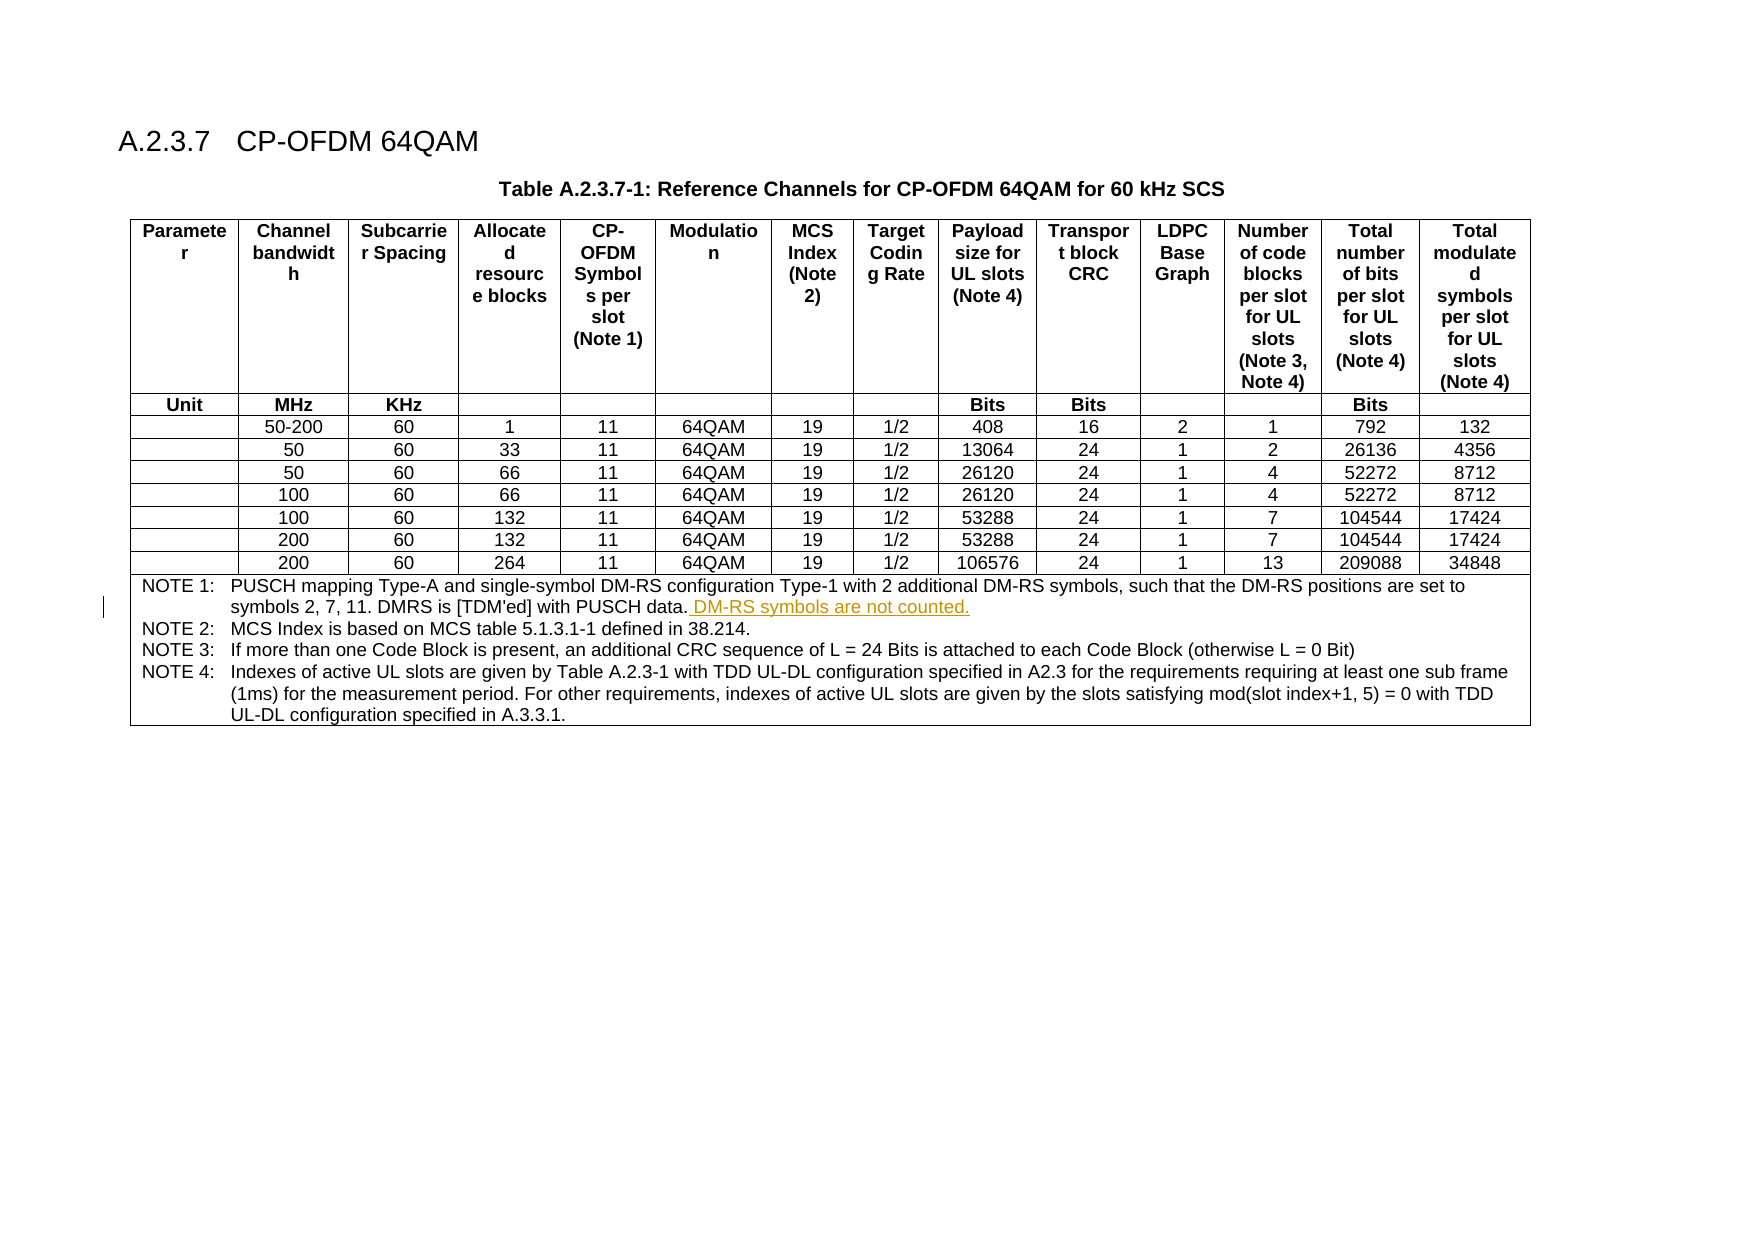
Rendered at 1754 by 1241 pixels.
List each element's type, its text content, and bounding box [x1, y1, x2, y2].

table_cell 1 [1141, 552, 1224, 573]
table_cell 17424 [1420, 507, 1530, 528]
table_cell 50-200 [239, 416, 348, 438]
table_cell 24 [1037, 439, 1140, 460]
table_header LDPC Base Graph [1141, 220, 1224, 393]
table_cell [131, 484, 238, 506]
text Table A.2.3.7-1: Reference Channels for CP-OFDM 64QAM for 60 kHz SCS [118, 176, 1606, 200]
table_cell 60 [349, 529, 458, 551]
table_cell 11 [561, 439, 655, 460]
table_cell [131, 552, 238, 573]
table_cell 34848 [1420, 552, 1530, 573]
table_cell 7 [1225, 507, 1321, 528]
table_header Subcarrier Spacing [349, 220, 458, 393]
table_cell 24 [1037, 529, 1140, 551]
table_cell 132 [459, 529, 560, 551]
table_cell 64QAM [656, 439, 771, 460]
table_cell [1420, 394, 1530, 415]
table_cell 11 [561, 416, 655, 438]
table_cell 1/2 [854, 507, 938, 528]
table_header Number of code blocks per slot for UL slots (Note 3, Note 4) [1225, 220, 1321, 393]
table_cell 16 [1037, 416, 1140, 438]
table_cell 1/2 [854, 552, 938, 573]
table_cell 24 [1037, 484, 1140, 506]
table_header Modulation [656, 220, 771, 393]
table_cell 50 [239, 461, 348, 483]
table_cell 100 [239, 484, 348, 506]
table_cell [854, 394, 938, 415]
table_cell 2 [1141, 416, 1224, 438]
table_cell 4 [1225, 484, 1321, 506]
table_cell 60 [349, 439, 458, 460]
table_cell 19 [772, 552, 853, 573]
table_cell 1 [1141, 439, 1224, 460]
table_cell 1 [1225, 416, 1321, 438]
table_cell 1/2 [854, 439, 938, 460]
table_cell 64QAM [656, 507, 771, 528]
table_cell 19 [772, 439, 853, 460]
table_cell 19 [772, 507, 853, 528]
table_cell [131, 439, 238, 460]
table_cell 26120 [939, 461, 1036, 483]
table_cell 26136 [1322, 439, 1419, 460]
table_cell 1 [1141, 484, 1224, 506]
table_cell 11 [561, 529, 655, 551]
table_cell 26120 [939, 484, 1036, 506]
table_cell [656, 394, 771, 415]
table_cell 33 [459, 439, 560, 460]
table_cell 60 [349, 461, 458, 483]
table_cell 19 [772, 461, 853, 483]
table_cell 408 [939, 416, 1036, 438]
table_cell 4356 [1420, 439, 1530, 460]
table_cell 1/2 [854, 416, 938, 438]
table_cell 209088 [1322, 552, 1419, 573]
table_header Target Coding Rate [854, 220, 938, 393]
table_cell 19 [772, 484, 853, 506]
table_cell 13 [1225, 552, 1321, 573]
table_cell 7 [1225, 529, 1321, 551]
table_cell 1/2 [854, 529, 938, 551]
table_cell MHz [239, 394, 348, 415]
table_cell 64QAM [656, 529, 771, 551]
table_cell [772, 394, 853, 415]
table_cell 53288 [939, 529, 1036, 551]
table_header Total number of bits per slot for UL slots (Note 4) [1322, 220, 1419, 393]
table_cell 24 [1037, 461, 1140, 483]
table_cell 8712 [1420, 484, 1530, 506]
table_cell 104544 [1322, 507, 1419, 528]
table_cell 100 [239, 507, 348, 528]
table_cell 17424 [1420, 529, 1530, 551]
table_cell 60 [349, 416, 458, 438]
table_cell 60 [349, 507, 458, 528]
table_cell Bits [1322, 394, 1419, 415]
table_cell 132 [1420, 416, 1530, 438]
table_cell [131, 507, 238, 528]
table_header CP-OFDM Symbols per slot (Note 1) [561, 220, 655, 393]
table_cell 2 [1225, 439, 1321, 460]
table_cell 4 [1225, 461, 1321, 483]
table_cell 52272 [1322, 461, 1419, 483]
table_cell [131, 529, 238, 551]
table_cell 64QAM [656, 416, 771, 438]
table_cell [561, 394, 655, 415]
table_cell 1 [459, 416, 560, 438]
table_cell 53288 [939, 507, 1036, 528]
table_cell 64QAM [656, 552, 771, 573]
table_cell 60 [349, 484, 458, 506]
table_cell 104544 [1322, 529, 1419, 551]
table_cell 1/2 [854, 484, 938, 506]
table_cell 19 [772, 529, 853, 551]
table_header Total modulated symbols per slot for UL slots (Note 4) [1420, 220, 1530, 393]
table_cell 1 [1141, 461, 1224, 483]
table_header Parameter [131, 220, 238, 393]
table_cell 13064 [939, 439, 1036, 460]
table_cell 106576 [939, 552, 1036, 573]
table_header Channel bandwidth [239, 220, 348, 393]
table_cell 200 [239, 529, 348, 551]
table_cell 11 [561, 484, 655, 506]
table_cell 132 [459, 507, 560, 528]
table_cell 66 [459, 461, 560, 483]
table_cell 1 [1141, 529, 1224, 551]
table_cell 264 [459, 552, 560, 573]
table_cell 19 [772, 416, 853, 438]
table_cell 792 [1322, 416, 1419, 438]
table_cell 8712 [1420, 461, 1530, 483]
table_cell [131, 461, 238, 483]
table_cell [1141, 394, 1224, 415]
table_cell 64QAM [656, 461, 771, 483]
table_cell 11 [561, 507, 655, 528]
table_cell 66 [459, 484, 560, 506]
subtitle A.2.3.7 CP-OFDM 64QAM [118, 124, 1606, 158]
table_cell 200 [239, 552, 348, 573]
table_cell KHz [349, 394, 458, 415]
table_cell [131, 416, 238, 438]
table_cell 1/2 [854, 461, 938, 483]
table_header Allocated resource blocks [459, 220, 560, 393]
table_cell 11 [561, 461, 655, 483]
table_cell 60 [349, 552, 458, 573]
table_cell 11 [561, 552, 655, 573]
table_cell Unit [131, 394, 238, 415]
table_header Payload size for UL slots (Note 4) [939, 220, 1036, 393]
table_header Transport block CRC [1037, 220, 1140, 393]
table_cell 1 [1141, 507, 1224, 528]
table_cell [1225, 394, 1321, 415]
table_cell [459, 394, 560, 415]
table_cell NOTE 1: PUSCH mapping Type-A and single-symbol DM-RS configuration Type-1 with 2 additional DM-RS symbols, such that the DM-RS positions are set to symbols 2, 7, 11. DMRS is [TDM'ed] with PUSCH data. NOTE 2: MCS Index is based on MCS table 5.1.3.1-1 defined in 38.214. NOTE 3: If more than one Code Block is present, an additional CRC sequence of L = 24 Bits is attached to each Code Block (otherwise L = 0 Bit) NOTE 4: Indexes of active UL slots are given by Table A.2.3-1 with TDD UL-DL configuration specified in A2.3 for the requirements requiring at least one sub frame (1ms) for the measurement period. For other requirements, indexes of active UL slots are given by the slots satisfying mod(slot index+1, 5) = 0 with TDD UL-DL configuration specified in A.3.3.1. [131, 575, 1530, 725]
table_cell Bits [1037, 394, 1140, 415]
table_cell 24 [1037, 552, 1140, 573]
table_cell 52272 [1322, 484, 1419, 506]
table_header MCS Index (Note 2) [772, 220, 853, 393]
table_cell 24 [1037, 507, 1140, 528]
table_cell 64QAM [656, 484, 771, 506]
table_cell 50 [239, 439, 348, 460]
table_cell Bits [939, 394, 1036, 415]
